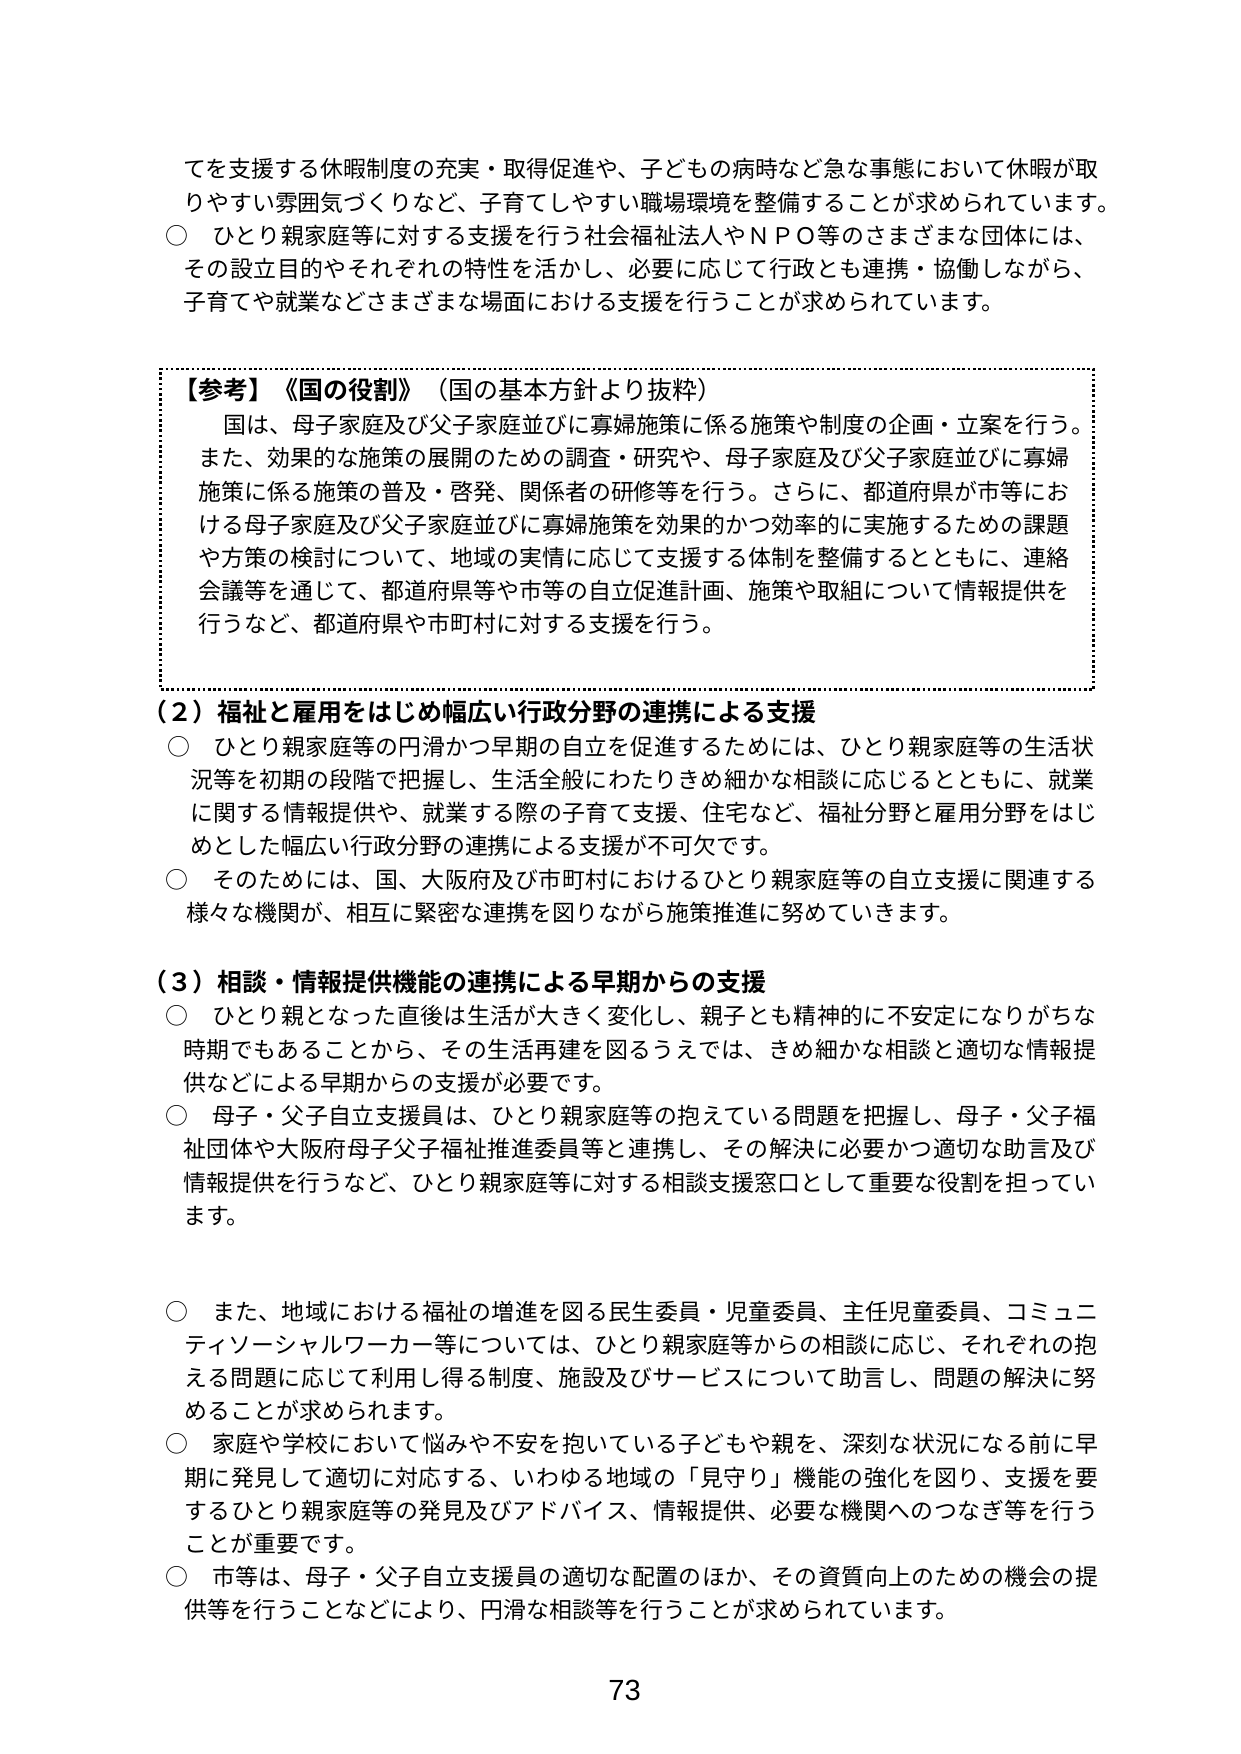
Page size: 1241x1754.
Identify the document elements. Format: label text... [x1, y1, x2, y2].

text ○ ひとり親家庭等に対する支援を行う社会福祉法人やＮＰＯ等のさまざまな団体には、その設立目的やそれぞれの特性を活かし、必要に応じて行政とも連携・協働しながら、子育てや就業などさまざまな場面における支援を行うことが求められています。 [142, 218, 1098, 317]
text ○ 母子・父子自立支援員は、ひとり親家庭等の抱えている問題を把握し、母子・父子福祉団体や大阪府母子父子福祉推進委員等と連携し、その解決に必要かつ適切な助言及び情報提供を行うなど、ひとり親家庭等に対する相談支援窓口として重要な役割を担っています。 [142, 1098, 1098, 1231]
text ○ また、地域における福祉の増進を図る民生委員・児童委員、主任児童委員、コミュニティソーシャルワーカー等については、ひとり親家庭等からの相談に応じ、それぞれの抱える問題に応じて利用し得る制度、施設及びサービスについて助言し、問題の解決に努めることが求められます。 [142, 1293, 1098, 1426]
text ○ ひとり親家庭等の円滑かつ早期の自立を促進するためには、ひとり親家庭等の生活状況等を初期の段階で把握し、生活全般にわたりきめ細かな相談に応じるとともに、就業に関する情報提供や、就業する際の子育て支援、住宅など、福祉分野と雇用分野をはじめとした幅広い行政分野の連携による支援が不可欠です。 [142, 728, 1098, 861]
text ○ 市等は、母子・父子自立支援員の適切な配置のほか、その資質向上のための機会の提供等を行うことなどにより、円滑な相談等を行うことが求められています。 [142, 1559, 1098, 1626]
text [142, 151, 1098, 218]
text ○ 家庭や学校において悩みや不安を抱いている子どもや親を、深刻な状況になる前に早期に発見して適切に対応する、いわゆる地域の「見守り」機能の強化を図り、支援を要するひとり親家庭等の発見及びアドバイス、情報提供、必要な機関へのつなぎ等を行うことが重要です。 [142, 1426, 1098, 1559]
text （３）相談・情報提供機能の連携による早期からの支援 [142, 962, 1098, 998]
text ○ そのためには、国、大阪府及び市町村におけるひとり親家庭等の自立支援に関連する様々な機関が、相互に緊密な連携を図りながら施策推進に努めていきます。 [142, 861, 1098, 928]
text （２）福祉と雇用をはじめ幅広い行政分野の連携による支援 [142, 692, 1098, 728]
text ○ ひとり親となった直後は生活が大きく変化し、親子とも精神的に不安定になりがちな時期でもあることから、その生活再建を図るうえでは、きめ細かな相談と適切な情報提供などによる早期からの支援が必要です。 [142, 998, 1098, 1098]
